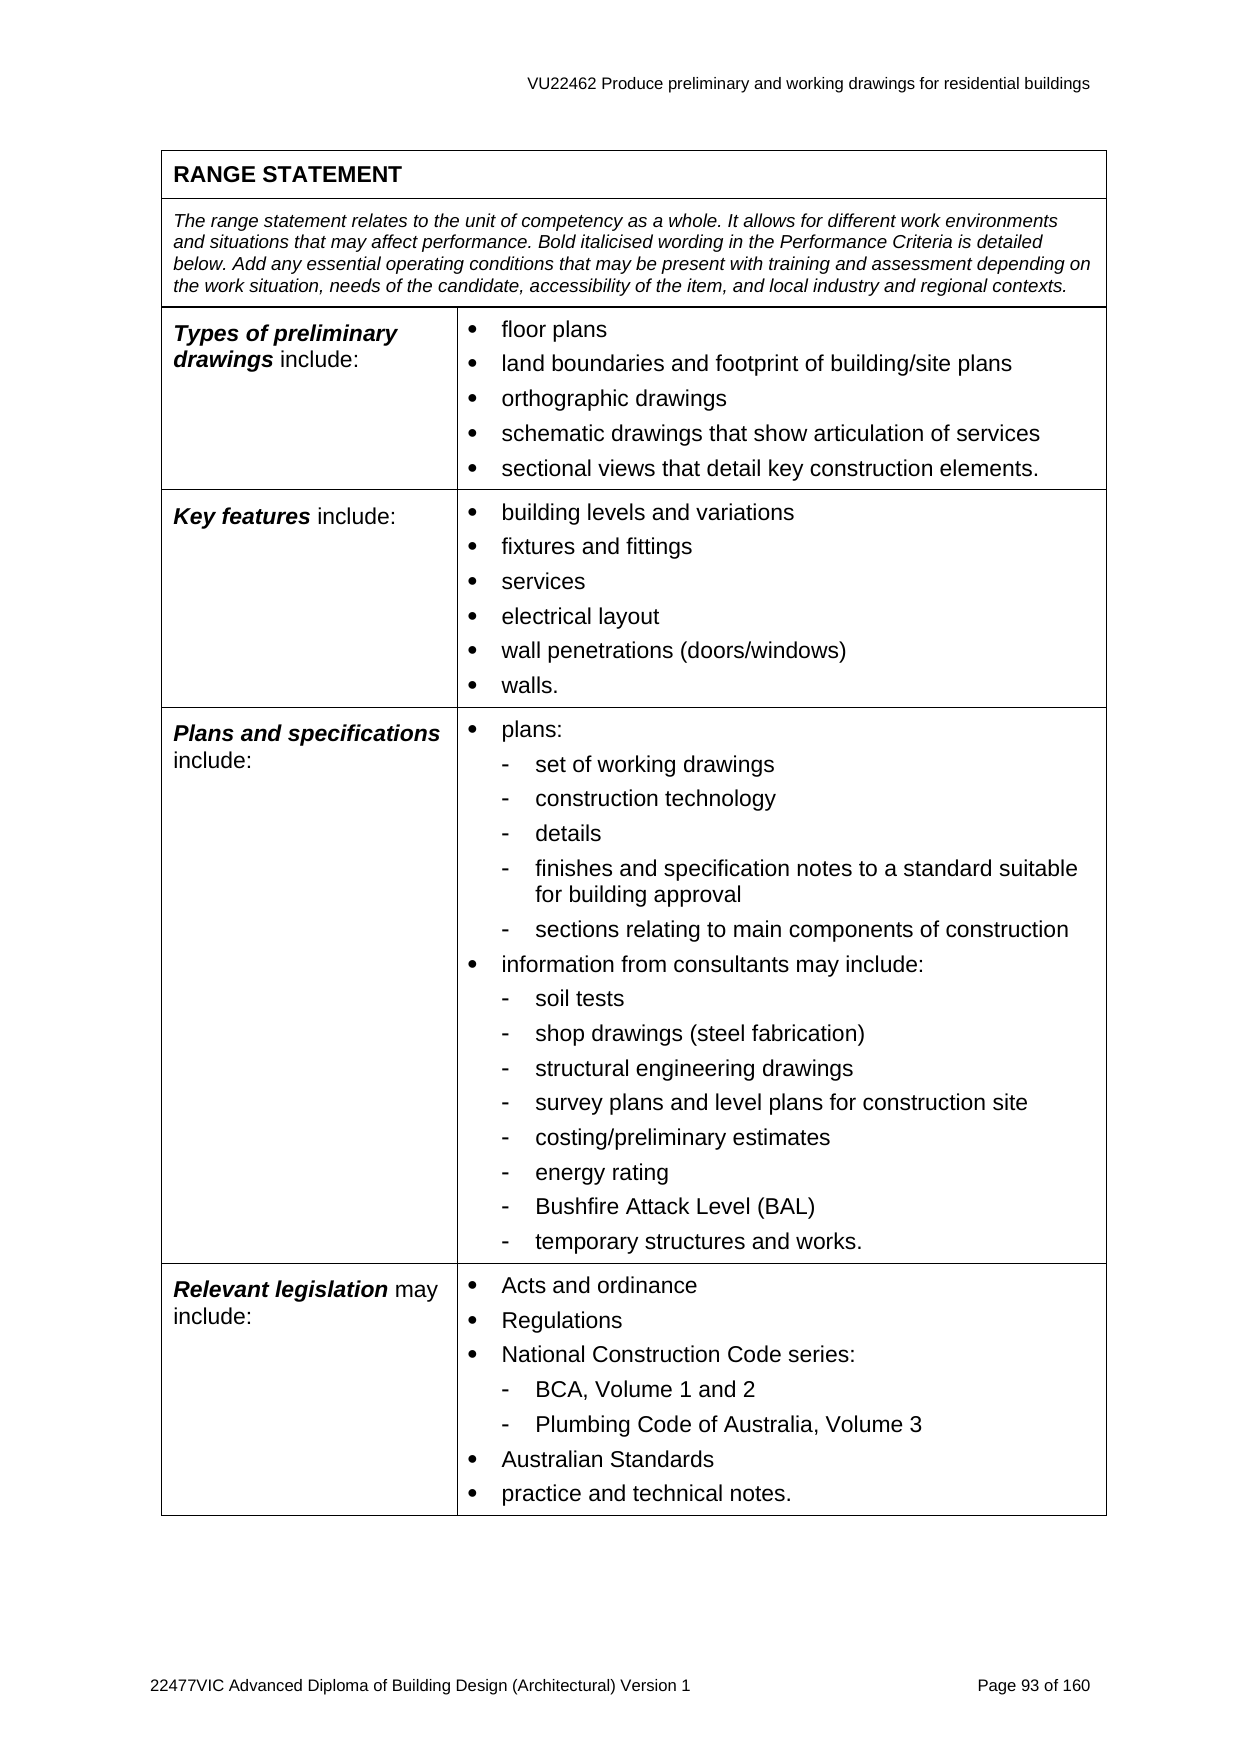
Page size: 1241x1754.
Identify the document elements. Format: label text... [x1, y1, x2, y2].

table_cell Acts and ordinance Regulations National Construction Code series: BCA, Volume 1 and 2 Plumbing Code of Australia, Volume 3 Australian Standards practice and technical notes. [458, 1264, 1106, 1515]
table_cell The range statement relates to the unit of competency as a whole. It allows for different work environments and situations that may affect performance. Bold italicised wording in the Performance Criteria is detailed below. Add any essential operating conditions that may be present with training and assessment depending on the work situation, needs of the candidate, accessibility of the item, and local industry and regional contexts. [162, 199, 1106, 306]
table_cell Plans and specifications include: [162, 708, 457, 1263]
table_cell Relevant legislation may include: [162, 1264, 457, 1515]
table_cell Key features include: [162, 490, 457, 707]
table_cell plans: set of working drawings construction technology details finishes and specification notes to a standard suitable for building approval sections relating to main components of construction information from consultants may include: soil tests shop drawings (steel fabrication) structural engineering drawings survey plans and level plans for construction site costing/preliminary estimates energy rating Bushfire Attack Level (BAL) temporary structures and works. [458, 708, 1106, 1263]
table_cell floor plans land boundaries and footprint of building/site plans orthographic drawings schematic drawings that show articulation of services sectional views that detail key construction elements. [458, 308, 1106, 489]
table_header RANGE STATEMENT [162, 151, 1106, 198]
table_cell Types of preliminary drawings include: [162, 308, 457, 489]
table_cell building levels and variations fixtures and fittings services electrical layout wall penetrations (doors/windows) walls. [458, 490, 1106, 707]
